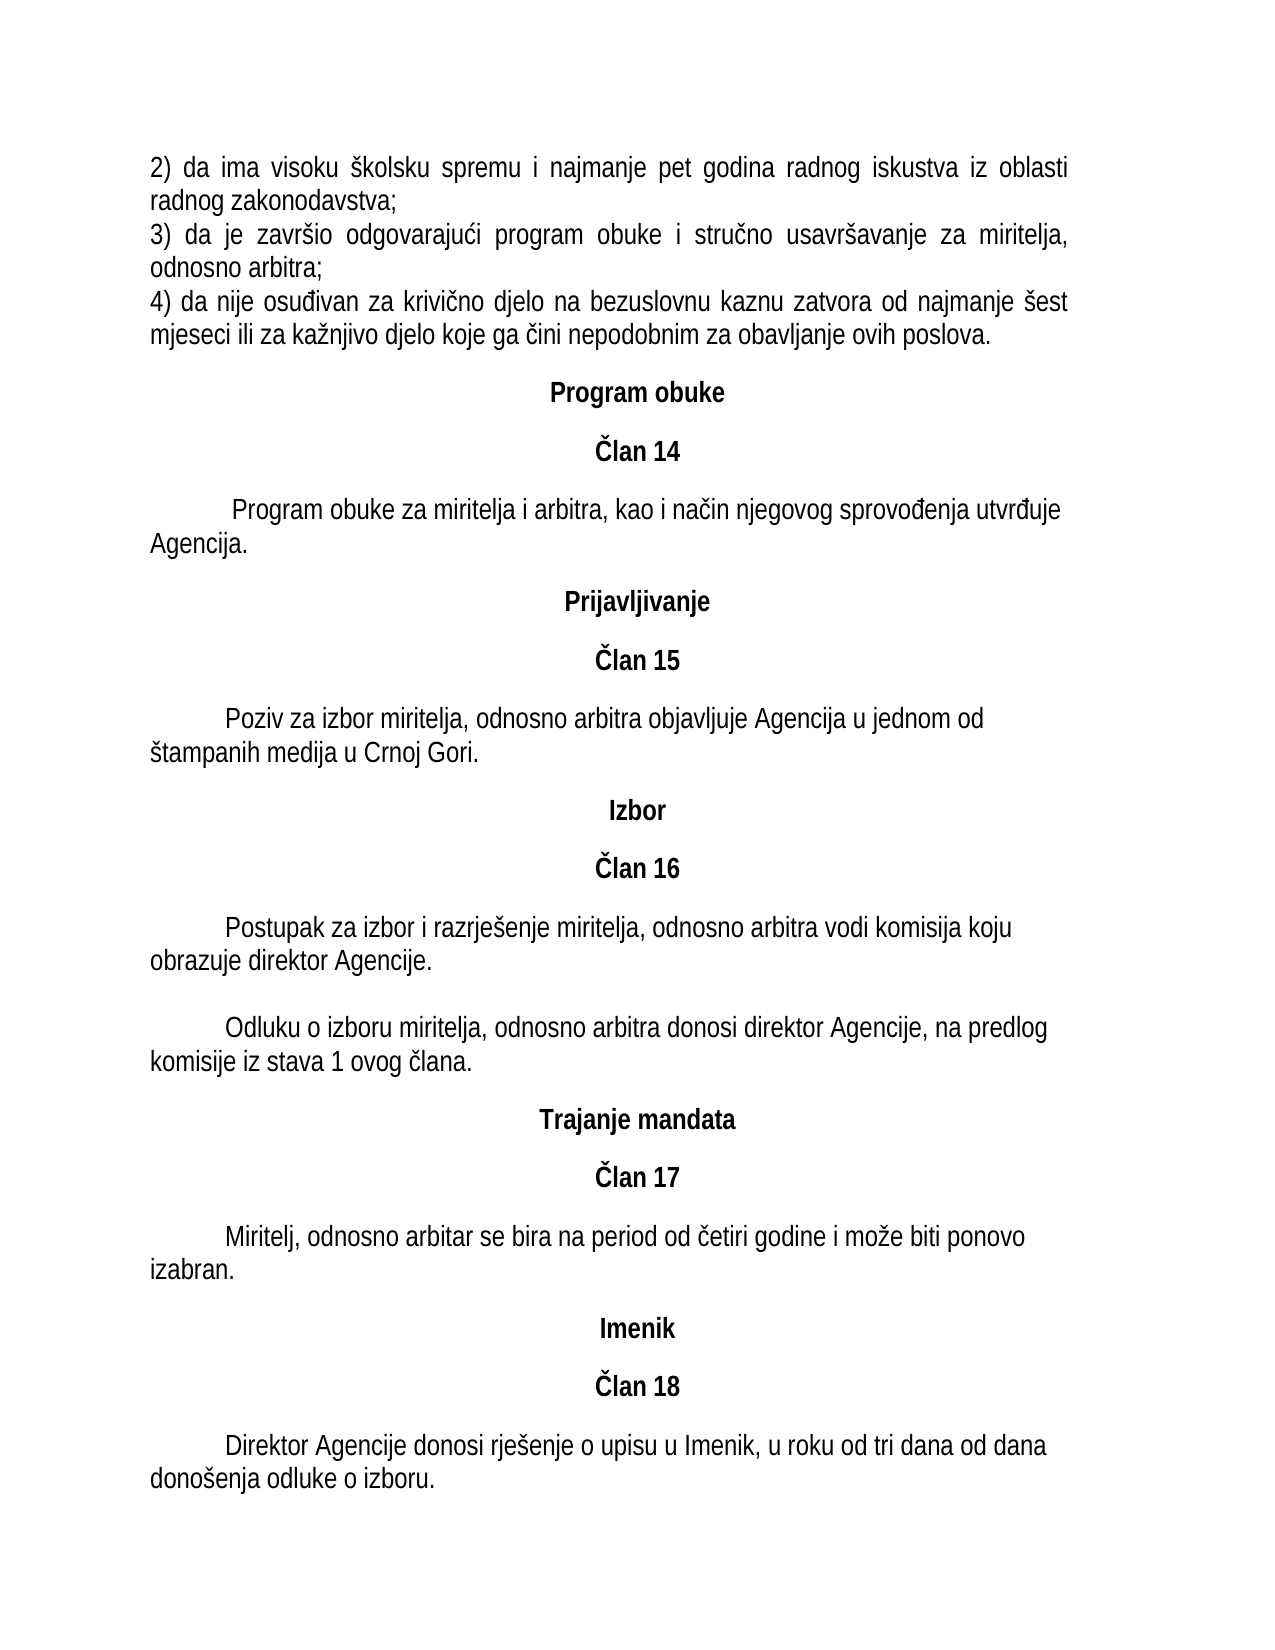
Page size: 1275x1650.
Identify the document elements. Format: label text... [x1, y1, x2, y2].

text Član 17 [150, 1161, 1125, 1194]
text Imenik [150, 1311, 1125, 1344]
text Program obuke [150, 376, 1125, 409]
text Trajanje mandata [150, 1102, 1125, 1136]
text Odluku o izboru miritelja, odnosno arbitra donosi direktor Agencije, na predlog komisije iz stava 1 ovog člana. [150, 1010, 1070, 1077]
text Prijavljivanje [150, 584, 1125, 618]
text Postupak za izbor i razrješenje miritelja, odnosno arbitra vodi komisija koju obrazuje direktor Agencije. [150, 910, 1070, 977]
text Član 14 [150, 434, 1125, 467]
text Poziv za izbor miritelja, odnosno arbitra objavljuje Agencija u jednom od štampanih medija u Crnoj Gori. [150, 701, 1070, 768]
text Program obuke za miritelja i arbitra, kao i način njegovog sprovođenja utvrđuje Agencija. [150, 492, 1070, 559]
text Direktor Agencije donosi rješenje o upisu u Imenik, u roku od tri dana od dana donošenja odluke o izboru. [150, 1428, 1070, 1495]
text 2) da ima visoku školsku spremu i najmanje pet godina radnog iskustva iz oblasti radnog zakonodavstva; [150, 150, 1070, 217]
text Član 15 [150, 643, 1125, 676]
text 3) da je završio odgovarajući program obuke i stručno usavršavanje za miritelja, odnosno arbitra; [150, 217, 1070, 284]
text Član 16 [150, 852, 1125, 885]
text Miritelj, odnosno arbitar se bira na period od četiri godine i može biti ponovo izabran. [150, 1219, 1070, 1286]
text Član 18 [150, 1369, 1125, 1403]
text Izbor [150, 793, 1125, 827]
text 4) da nije osuđivan za krivično djelo na bezuslovnu kaznu zatvora od najmanje šest mjeseci ili za kažnjivo djelo koje ga čini nepodobnim za obavljanje ovih poslova. [150, 284, 1070, 351]
